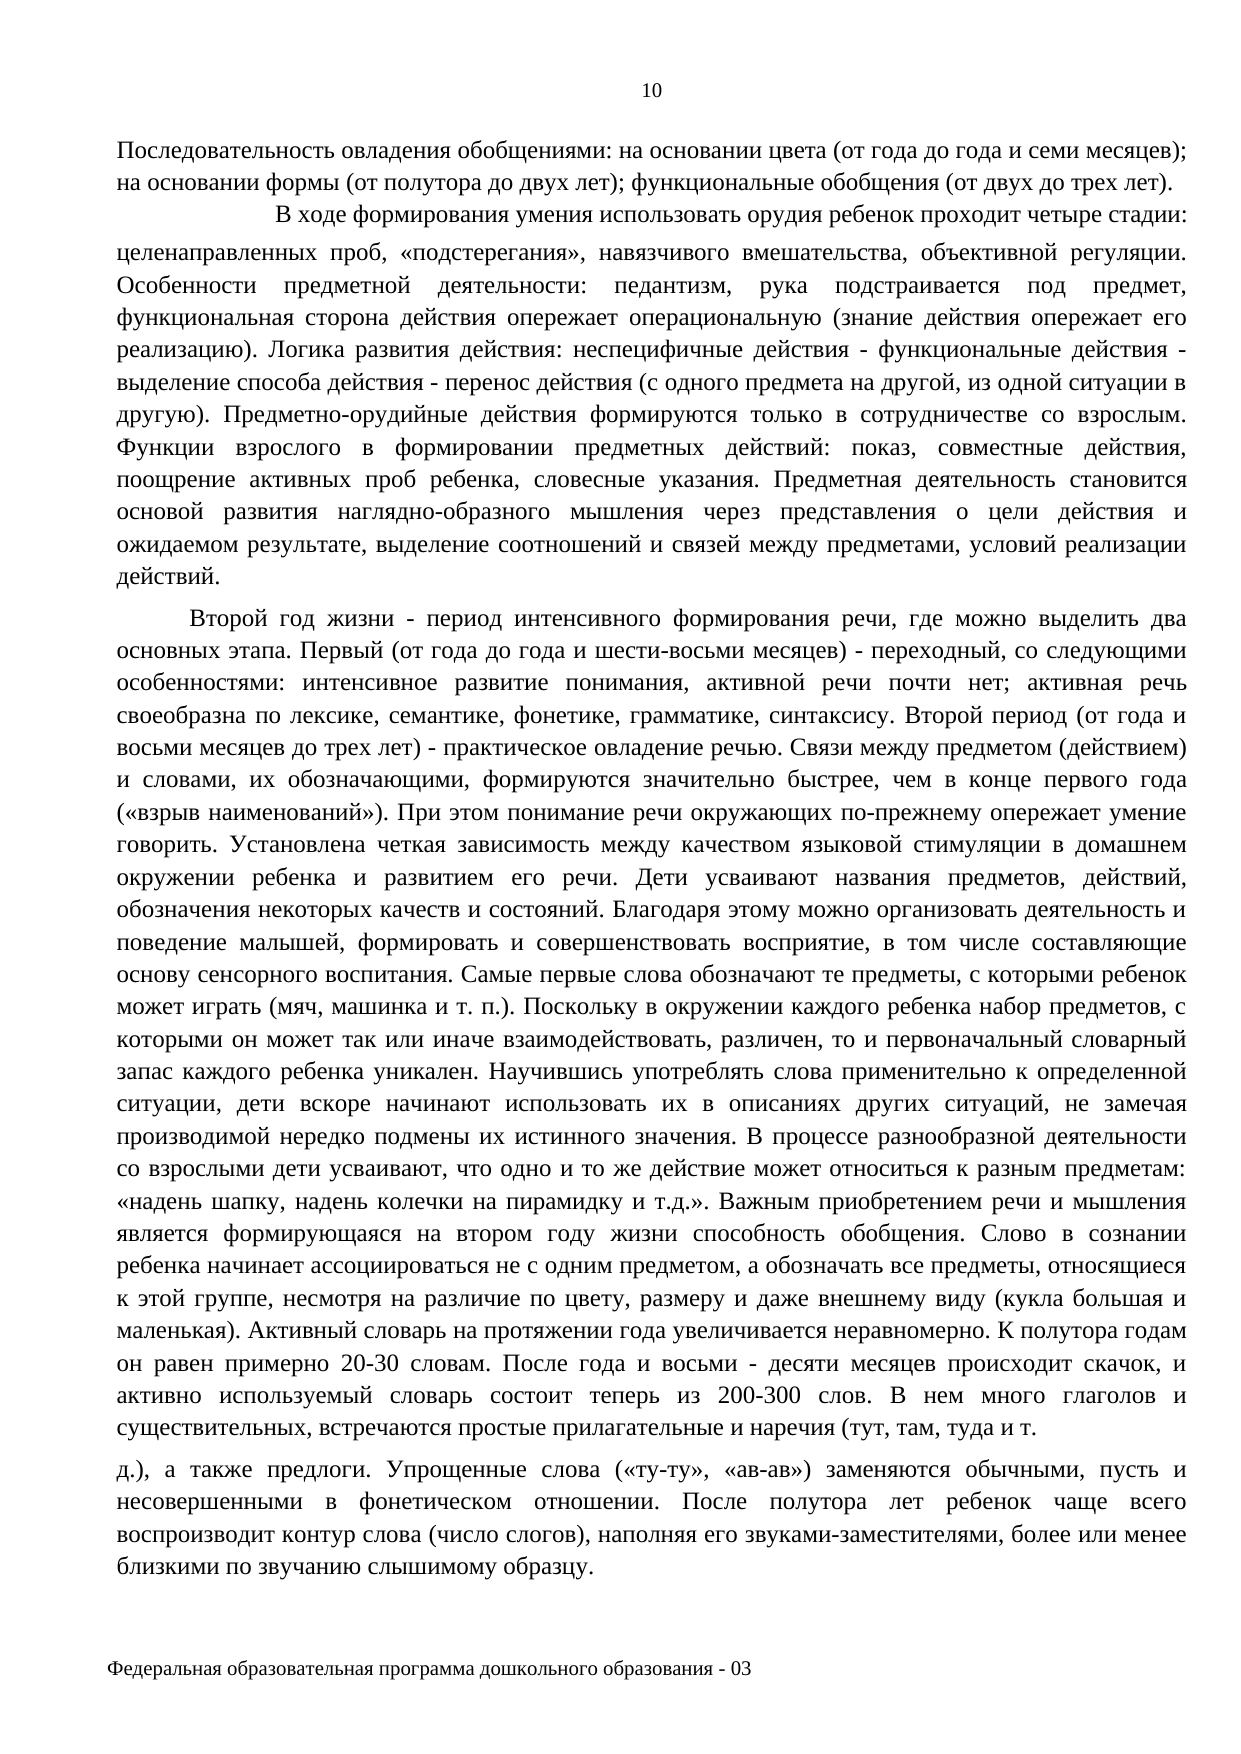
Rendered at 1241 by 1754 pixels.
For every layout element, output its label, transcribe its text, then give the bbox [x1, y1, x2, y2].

text Второй год жизни - период интенсивного формирования речи, где можно выделить два основных этапа. Первый (от года до года и шести-восьми месяцев) - переходный, со следующими особенностями: интенсивное развитие понимания, активной речи почти нет; активная речь своеобразна по лексике, семантике, фонетике, грамматике, синтаксису. Второй период (от года и восьми месяцев до трех лет) - практическое овладение речью. Связи между предметом (действием) и словами, их обозначающими, формируются значительно быстрее, чем в конце первого года («взрыв наименований»). При этом понимание речи окружающих по-прежнему опережает умение говорить. Установлена четкая зависимость между качеством языковой стимуляции в домашнем окружении ребенка и развитием его речи. Дети усваивают названия предметов, действий, обозначения некоторых качеств и состояний. Благодаря этому можно организовать деятельность и поведение малышей, формировать и совершенствовать восприятие, в том числе составляющие основу сенсорного воспитания. Самые первые слова обозначают те предметы, с которыми ребенок может играть (мяч, машинка и т. п.). Поскольку в окружении каждого ребенка набор предметов, с которыми он может так или иначе взаимодействовать, различен, то и первоначальный словарный запас каждого ребенка уникален. Научившись употреблять слова применительно к определенной ситуации, дети вскоре начинают использовать их в описаниях других ситуаций, не замечая производимой нередко подмены их истинного значения. В процессе разнообразной деятельности со взрослыми дети усваивают, что одно и то же действие может относиться к разным предметам: «надень шапку, надень колечки на пирамидку и т.д.». Важным приобретением речи и мышления является формирующаяся на втором году жизни способность обобщения. Слово в сознании ребенка начинает ассоциироваться не с одним предметом, а обозначать все предметы, относящиеся к этой группе, несмотря на различие по цвету, размеру и даже внешнему виду (кукла большая и маленькая). Активный словарь на протяжении года увеличивается неравномерно. К полутора годам он равен примерно 20-30 словам. После года и восьми - десяти месяцев происходит скачок, и активно используемый словарь состоит теперь из 200-300 слов. В нем много глаголов и существительных, встречаются простые прилагательные и наречия (тут, там, туда и т. [116, 603, 1188, 1441]
text целенаправленных проб, «подстерегания», навязчивого вмешательства, объективной регуляции. Особенности предметной деятельности: педантизм, рука подстраивается под предмет, функциональная сторона действия опережает операциональную (знание действия опережает его реализацию). Логика развития действия: неспецифичные действия - функциональные действия - выделение способа действия - перенос действия (с одного предмета на другой, из одной ситуации в другую). Предметно-орудийные действия формируются только в сотрудничестве со взрослым. Функции взрослого в формировании предметных действий: показ, совместные действия, поощрение активных проб ребенка, словесные указания. Предметная деятельность становится основой развития наглядно-образного мышления через представления о цели действия и ожидаемом результате, выделение соотношений и связей между предметами, условий реализации действий. [116, 237, 1188, 590]
text д.), а также предлоги. Упрощенные слова («ту-ту», «ав-ав») заменяются обычными, пусть и несовершенными в фонетическом отношении. После полутора лет ребенок чаще всего воспроизводит контур слова (число слогов), наполняя его звуками-заместителями, более или менее близкими по звучанию слышимому образцу. [116, 1454, 1188, 1580]
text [116, 135, 1188, 196]
text В ходе формирования умения использовать орудия ребенок проходит четыре стадии: [116, 199, 1188, 228]
